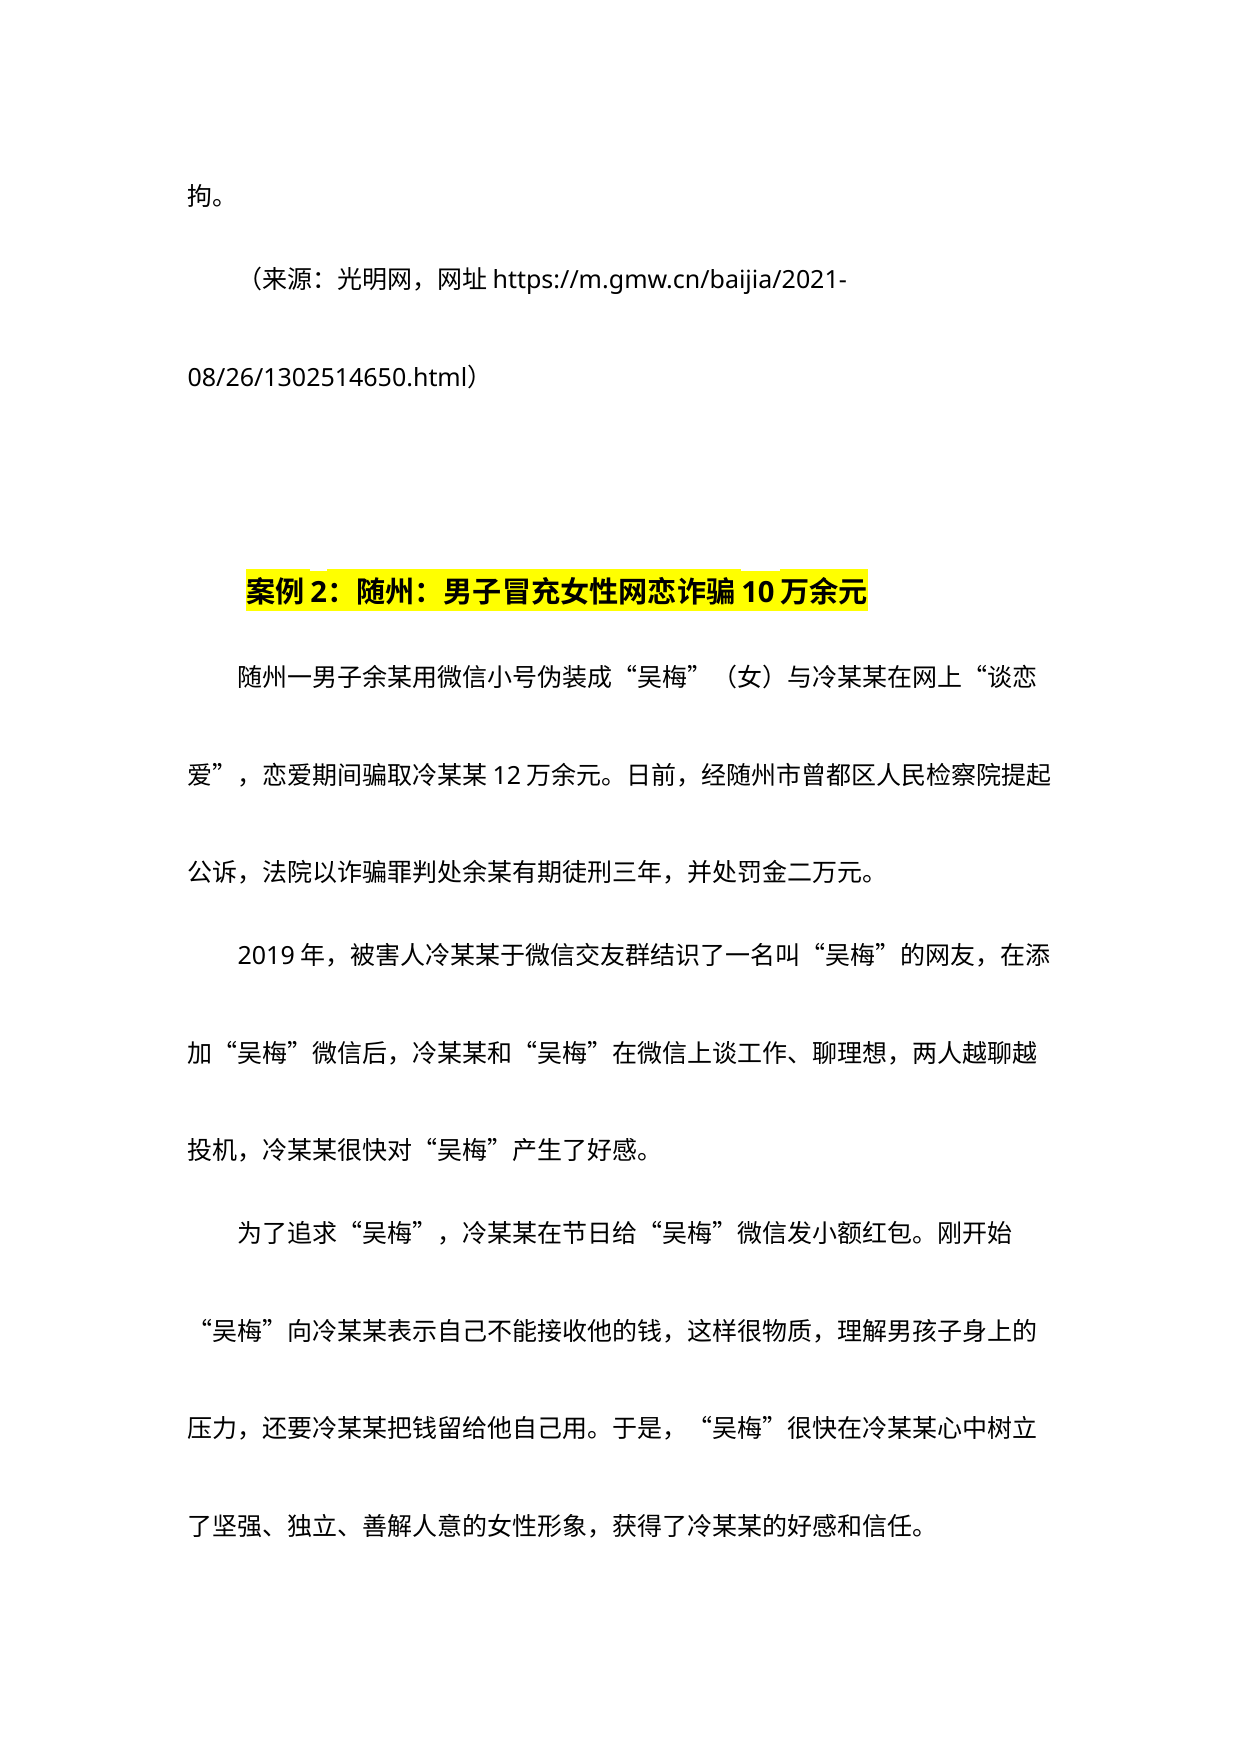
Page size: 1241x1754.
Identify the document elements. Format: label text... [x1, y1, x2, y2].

text （来源：光明网，网址https://m.gmw.cn/baijia/2021-08/26/1302514650.html） [187, 245, 1053, 408]
text 随州一男子余某用微信小号伪装成“吴梅”（女）与冷某某在网上“谈恋爱”，恋爱期间骗取冷某某12万余元。日前，经随州市曾都区人民检察院提起公诉，法院以诈骗罪判处余某有期徒刑三年，并处罚金二万元。 [187, 643, 1053, 903]
text 为了追求“吴梅”，冷某某在节日给“吴梅”微信发小额红包。刚开始“吴梅”向冷某某表示自己不能接收他的钱，这样很物质，理解男孩子身上的压力，还要冷某某把钱留给他自己用。于是，“吴梅”很快在冷某某心中树立了坚强、独立、善解人意的女性形象，获得了冷某某的好感和信任。 [187, 1199, 1053, 1557]
text 2019年，被害人冷某某于微信交友群结识了一名叫“吴梅”的网友，在添加“吴梅”微信后，冷某某和“吴梅”在微信上谈工作、聊理想，两人越聊越投机，冷某某很快对“吴梅”产生了好感。 [187, 921, 1053, 1181]
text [187, 162, 1053, 227]
text 案例2：随州：男子冒充女性网恋诈骗10万余元 [187, 557, 1053, 622]
